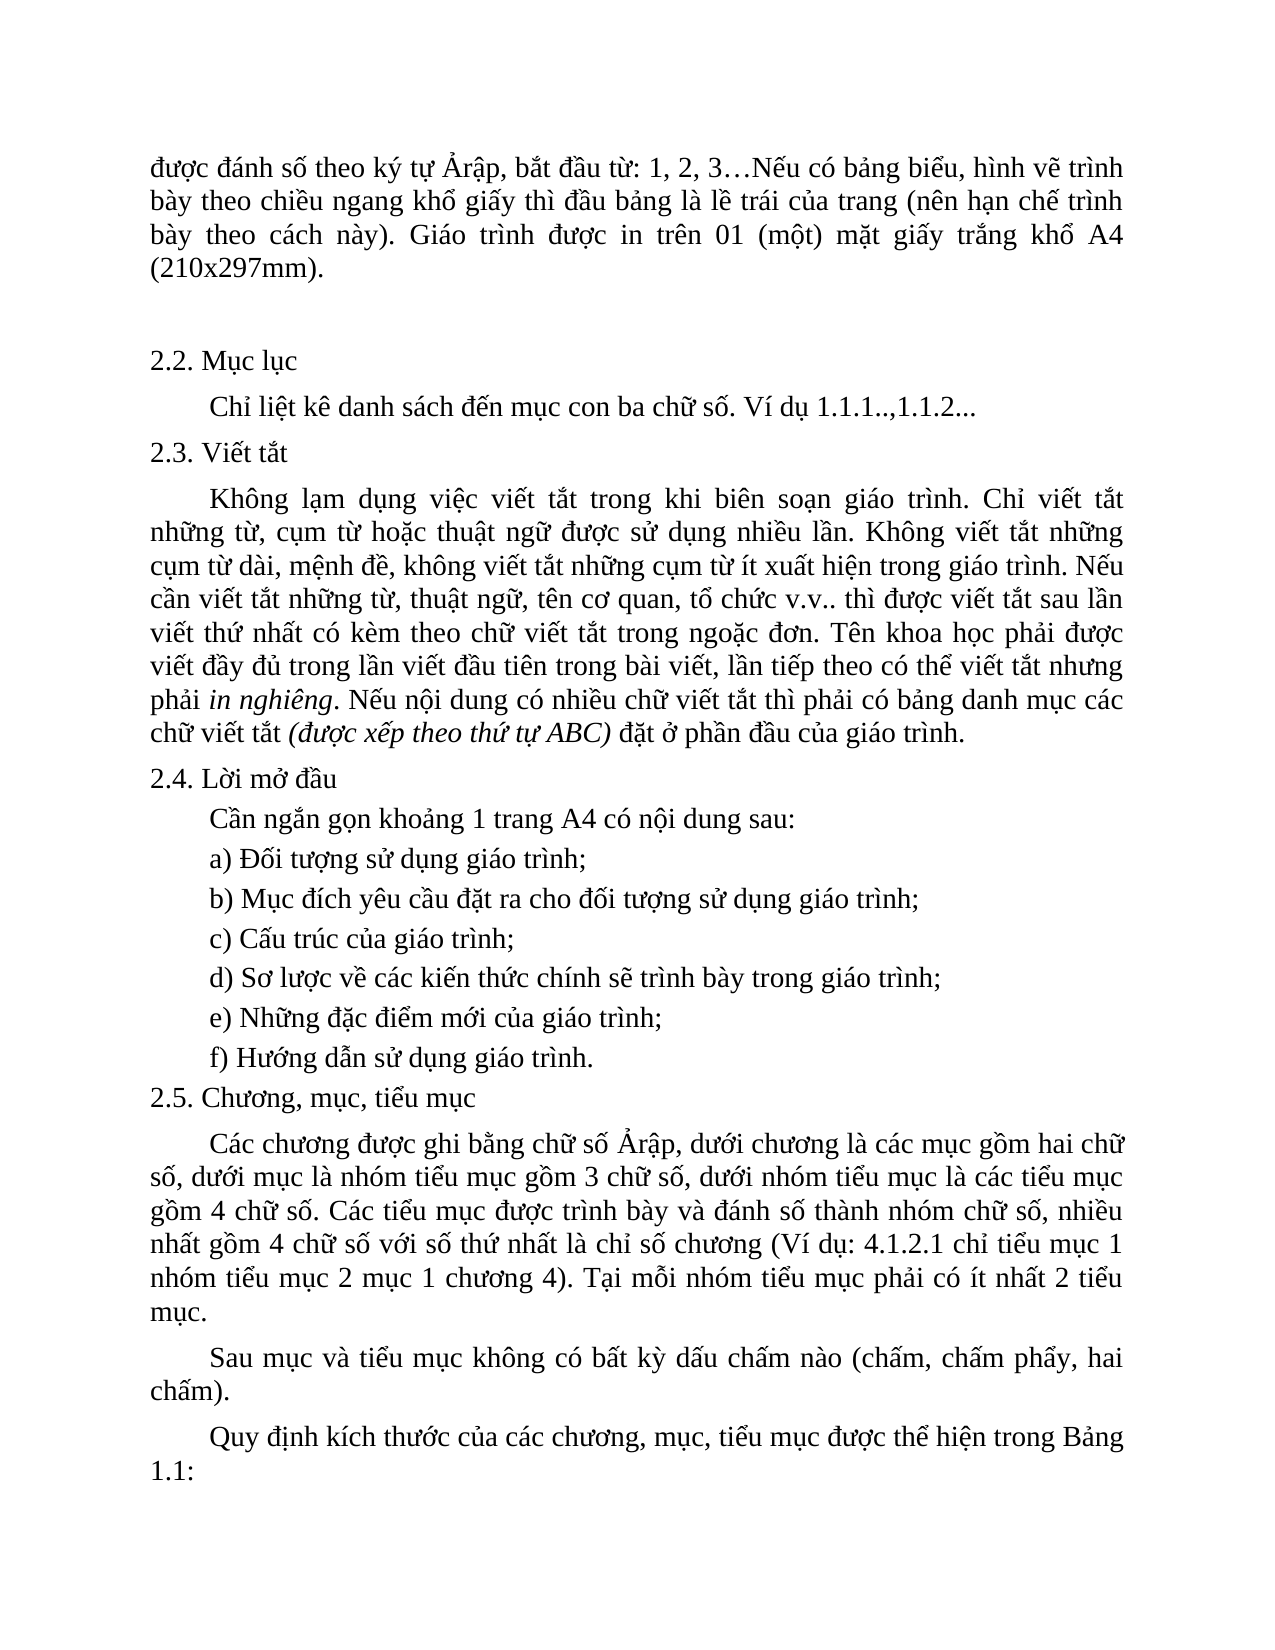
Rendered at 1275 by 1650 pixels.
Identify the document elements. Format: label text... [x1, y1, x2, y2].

text Không lạm dụng việc viết tắt trong khi biên soạn giáo trình. Chỉ viết tắt những từ, cụm từ hoặc thuật ngữ được sử dụng nhiều lần. Không viết tắt những cụm từ dài, mệnh đề, không viết tắt những cụm từ ít xuất hiện trong giáo trình. Nếu cần viết tắt những từ, thuật ngữ, tên cơ quan, tổ chức v.v.. thì được viết tắt sau lần viết thứ nhất có kèm theo chữ viết tắt trong ngoặc đơn. Tên khoa học phải được viết đầy đủ trong lần viết đầu tiên trong bài viết, lần tiếp theo có thể viết tắt nhưng phải in nghiêng. Nếu nội dung có nhiều chữ viết tắt thì phải có bảng danh mục các chữ viết tắt (được xếp theo thứ tự ABC) đặt ở phần đầu của giáo trình. [150, 481, 1125, 749]
text 2.5. Chương, mục, tiểu mục [150, 1080, 1125, 1113]
text b) Mục đích yêu cầu đặt ra cho đối tượng sử dụng giáo trình; [150, 881, 1125, 914]
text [150, 150, 1125, 284]
text 2.3. Viết tắt [150, 435, 1125, 468]
text 2.2. Mục lục [150, 343, 1125, 376]
text Sau mục và tiểu mục không có bất kỳ dấu chấm nào (chấm, chấm phẩy, hai chấm). [150, 1340, 1125, 1407]
text Các chương được ghi bằng chữ số Ảrập, dưới chương là các mục gồm hai chữ số, dưới mục là nhóm tiểu mục gồm 3 chữ số, dưới nhóm tiểu mục là các tiểu mục gồm 4 chữ số. Các tiểu mục được trình bày và đánh số thành nhóm chữ số, nhiều nhất gồm 4 chữ số với số thứ nhất là chỉ số chương (Ví dụ: 4.1.2.1 chỉ tiểu mục 1 nhóm tiểu mục 2 mục 1 chương 4). Tại mỗi nhóm tiểu mục phải có ít nhất 2 tiểu mục. [150, 1126, 1125, 1327]
text d) Sơ lược về các kiến thức chính sẽ trình bày trong giáo trình; [150, 961, 1125, 994]
text a) Đối tượng sử dụng giáo trình; [150, 841, 1125, 875]
text f) Hướng dẫn sử dụng giáo trình. [150, 1040, 1125, 1074]
text Cần ngắn gọn khoảng 1 trang A4 có nội dung sau: [150, 801, 1125, 835]
text c) Cấu trúc của giáo trình; [150, 921, 1125, 954]
text 2.4. Lời mở đầu [150, 762, 1125, 795]
text Chỉ liệt kê danh sách đến mục con ba chữ số. Ví dụ 1.1.1..,1.1.2... [150, 389, 1125, 422]
text Quy định kích thước của các chương, mục, tiểu mục được thể hiện trong Bảng 1.1: [150, 1419, 1125, 1486]
text e) Những đặc điểm mới của giáo trình; [150, 1000, 1125, 1034]
